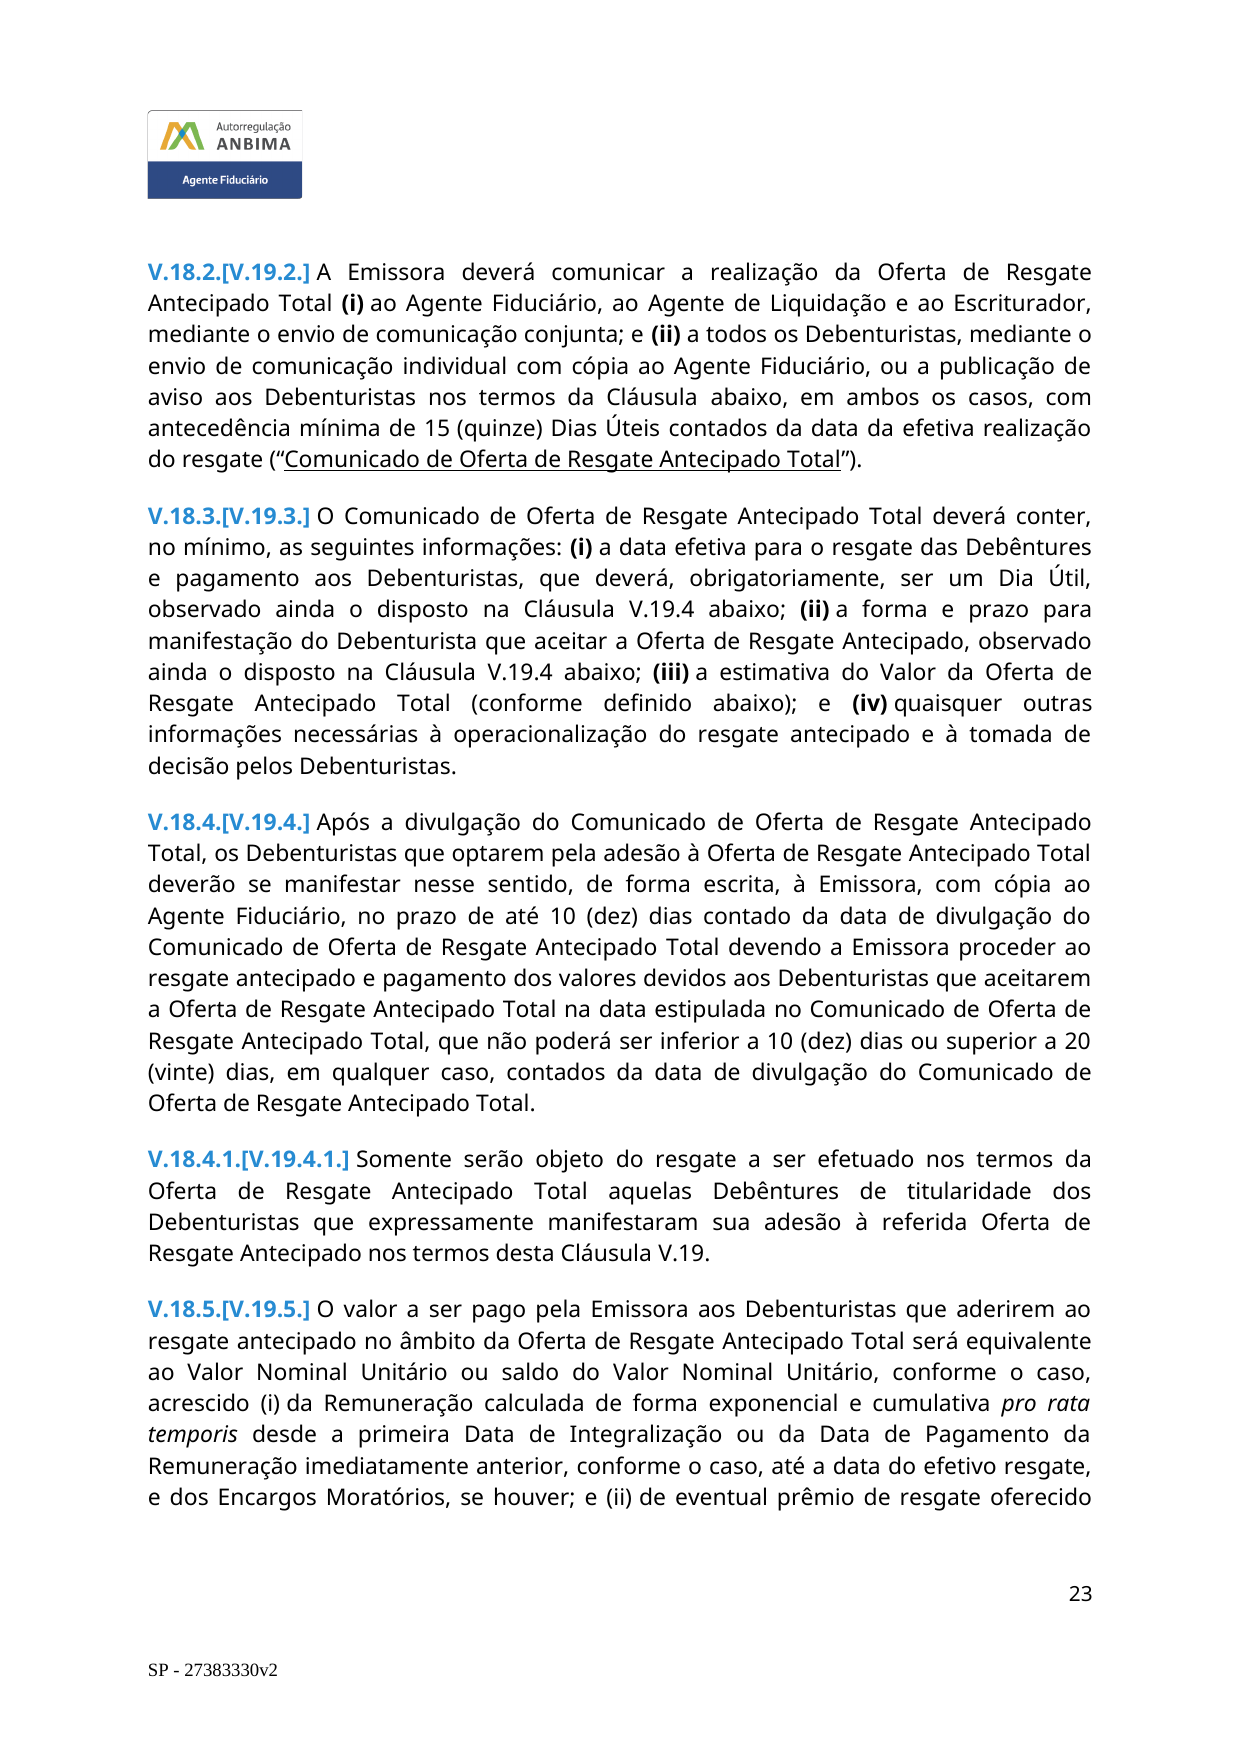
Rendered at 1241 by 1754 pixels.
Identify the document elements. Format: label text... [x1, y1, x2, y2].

list O Comunicado de Oferta de Resgate Antecipado Total deverá conter, no mínimo, as seguintes informações: (i) a data efetiva para o resgate das Debêntures e pagamento aos Debenturistas, que deverá, obrigatoriamente, ser um Dia Útil, observado ainda o disposto na Cláusula 5.19.4 abaixo; (ii) a forma e prazo para manifestação do Debenturista que aceitar a Oferta de Resgate Antecipado, observado ainda o disposto na Cláusula 5.19.4 abaixo; (iii) a estimativa do Valor da Oferta de Resgate Antecipado Total (conforme definido abaixo); e (iv) quaisquer outras informações necessárias à operacionalização do resgate antecipado e à tomada de decisão pelos Debenturistas. [148, 499, 1092, 780]
list A Emissora deverá comunicar a realização da Oferta de Resgate Antecipado Total (i) ao Agente Fiduciário, ao Agente de Liquidação e ao Escriturador, mediante o envio de comunicação conjunta; e (ii) a todos os Debenturistas, mediante o envio de comunicação individual com cópia ao Agente Fiduciário, ou a publicação de aviso aos Debenturistas nos termos da Cláusula 5.24 abaixo, em ambos os casos, com antecedência mínima de 15 (quinze) Dias Úteis contados da data da efetiva realização do resgate (“Comunicado de Oferta de Resgate Antecipado Total”). [148, 255, 1092, 474]
list Somente serão objeto do resgate a ser efetuado nos termos da Oferta de Resgate Antecipado Total aquelas Debêntures de titularidade dos Debenturistas que expressamente manifestaram sua adesão à referida Oferta de Resgate Antecipado nos termos desta Cláusula 5.19. [148, 1143, 1092, 1268]
picture [147, 110, 303, 199]
list Após a divulgação do Comunicado de Oferta de Resgate Antecipado Total, os Debenturistas que optarem pela adesão à Oferta de Resgate Antecipado Total deverão se manifestar nesse sentido, de forma escrita, à Emissora, com cópia ao Agente Fiduciário, no prazo de até 10 (dez) dias contado da data de divulgação do Comunicado de Oferta de Resgate Antecipado Total devendo a Emissora proceder ao resgate antecipado e pagamento dos valores devidos aos Debenturistas que aceitarem a Oferta de Resgate Antecipado Total na data estipulada no Comunicado de Oferta de Resgate Antecipado Total, que não poderá ser inferior a 10 (dez) dias ou superior a 20 (vinte) dias, em qualquer caso, contados da data de divulgação do Comunicado de Oferta de Resgate Antecipado Total. [148, 805, 1092, 1118]
